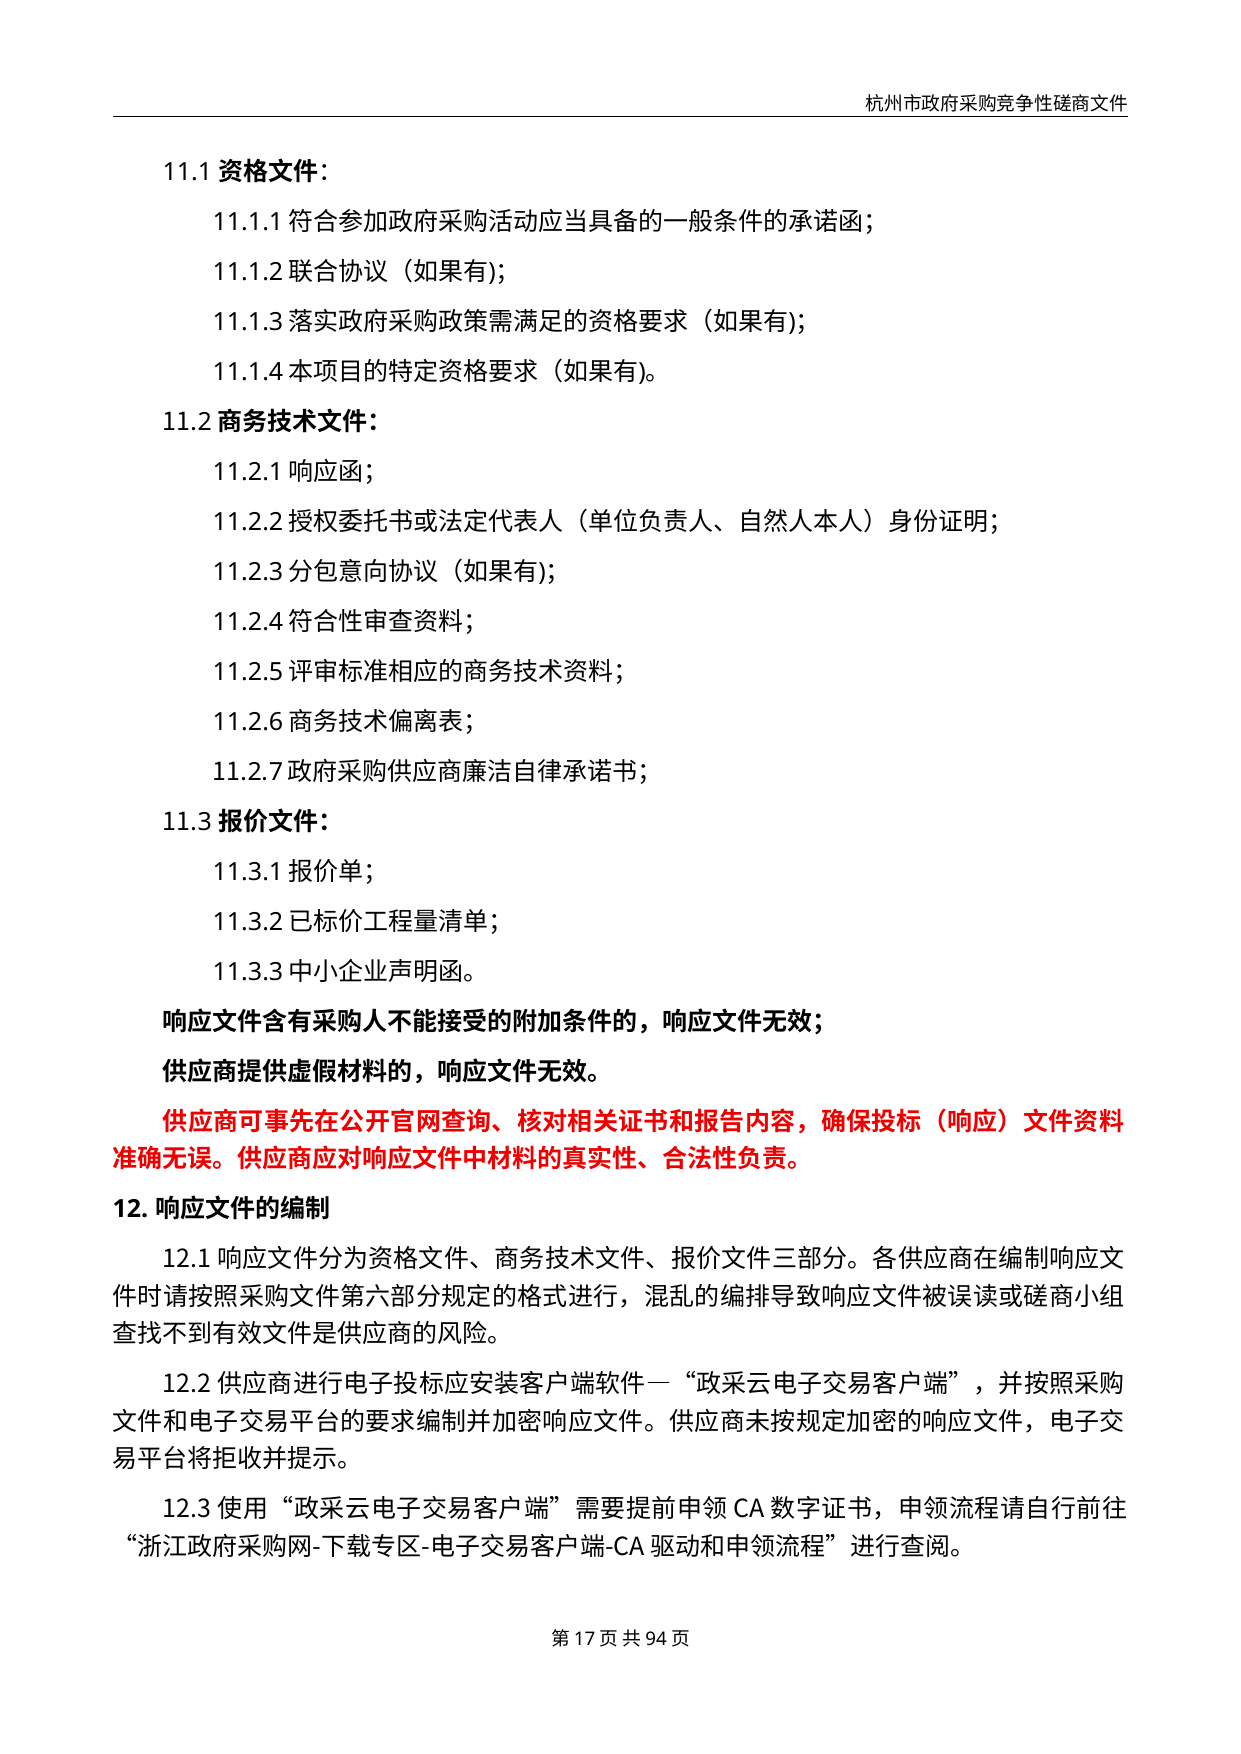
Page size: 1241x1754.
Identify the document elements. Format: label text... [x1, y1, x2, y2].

text 11.1.4本项目的特定资格要求（如果有)。 [112, 350, 1128, 387]
text 11.2.3分包意向协议（如果有)； [112, 550, 1128, 587]
text 响应文件含有采购人不能接受的附加条件的，响应文件无效； [112, 1000, 1128, 1037]
text 11.2.4符合性审查资料； [112, 600, 1128, 637]
text 11.1.2联合协议（如果有)； [112, 250, 1128, 287]
text 供应商可事先在公开官网查询、核对相关证书和报告内容，确保投标（响应）文件资料准确无误。供应商应对响应文件中材料的真实性、合法性负责。 [112, 1100, 1128, 1175]
text 11.3.1报价单； [112, 850, 1128, 887]
text 11.2.7政府采购供应商廉洁自律承诺书； [112, 750, 1128, 787]
text 11.2 商务技术文件： [112, 400, 1128, 437]
text 11.2.5评审标准相应的商务技术资料； [112, 650, 1128, 687]
text 12.2 供应商进行电子投标应安装客户端软件—“政采云电子交易客户端”，并按照采购文件和电子交易平台的要求编制并加密响应文件。供应商未按规定加密的响应文件，电子交易平台将拒收并提示。 [112, 1362, 1128, 1475]
text 11.1.1符合参加政府采购活动应当具备的一般条件的承诺函； [112, 200, 1128, 237]
text 11.2.2授权委托书或法定代表人（单位负责人、自然人本人）身份证明； [112, 500, 1128, 537]
text 11.2.1响应函； [112, 450, 1128, 487]
text 供应商提供虚假材料的，响应文件无效。 [112, 1050, 1128, 1087]
text 12.1 响应文件分为资格文件、商务技术文件、报价文件三部分。各供应商在编制响应文件时请按照采购文件第六部分规定的格式进行，混乱的编排导致响应文件被误读或磋商小组查找不到有效文件是供应商的风险。 [112, 1237, 1128, 1350]
text 11.3.2已标价工程量清单； [112, 900, 1128, 937]
text 11.2.6商务技术偏离表； [112, 700, 1128, 737]
text 11.1 资格文件： [112, 150, 1128, 187]
text 11.3 报价文件： [112, 800, 1128, 837]
text 12.3 使用“政采云电子交易客户端”需要提前申领CA数字证书，申领流程请自行前往“浙江政府采购网-下载专区-电子交易客户端-CA驱动和申领流程”进行查阅。 [112, 1487, 1128, 1562]
text 12. 响应文件的编制 [112, 1187, 1128, 1225]
text 11.1.3落实政府采购政策需满足的资格要求（如果有)； [112, 300, 1128, 337]
text 11.3.3中小企业声明函。 [112, 950, 1128, 987]
